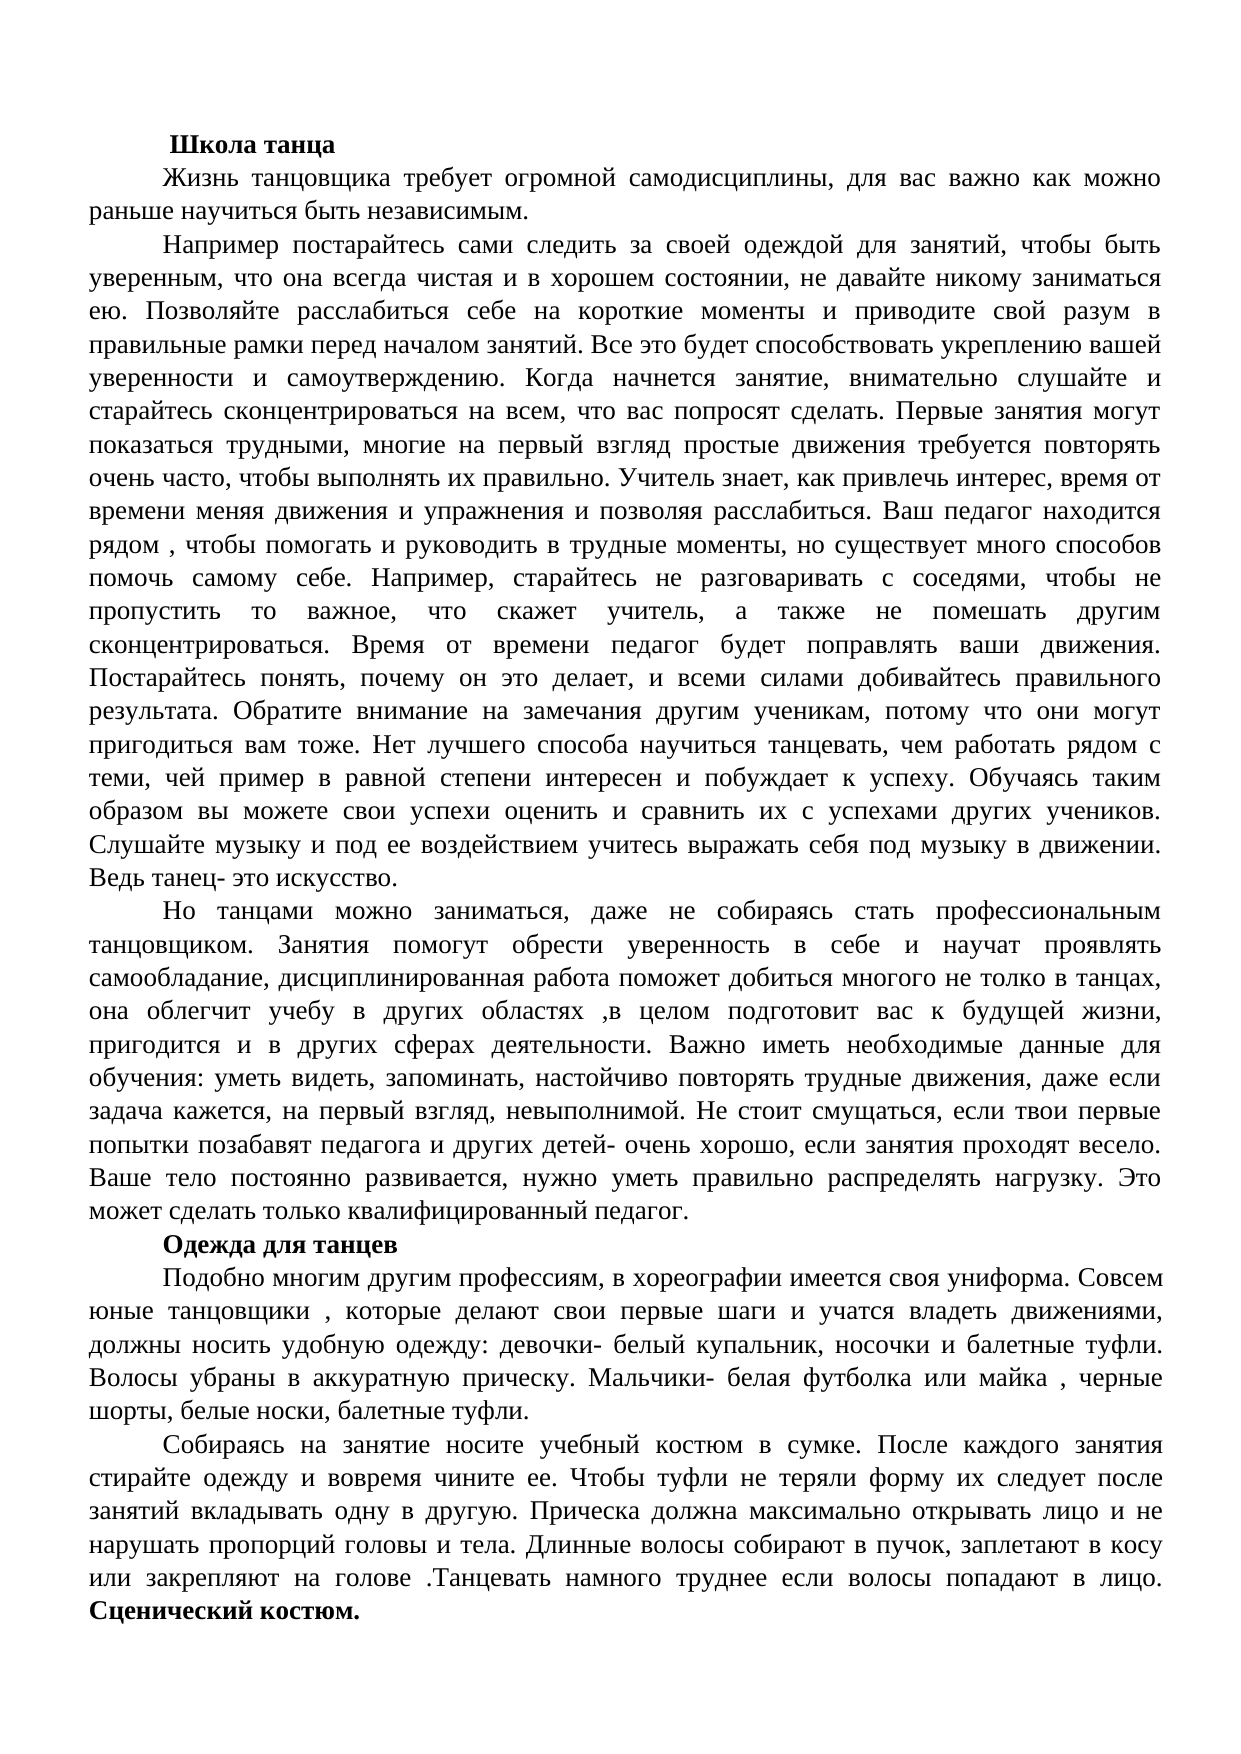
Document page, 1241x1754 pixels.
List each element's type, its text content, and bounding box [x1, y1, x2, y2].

text Жизнь танцовщика требует огромной самодисциплины, для вас важно как можно раньше научиться быть независимым. [89, 160, 1162, 226]
text Подобно многим другим профессиям, в хореографии имеется своя униформа. Совсем юные танцовщики , которые делают свои первые шаги и учатся владеть движениями, должны носить удобную одежду: девочки- белый купальник, носочки и балетные туфли. Волосы убраны в аккуратную прическу. Мальчики- белая футболка или майка , черные шорты, белые носки, балетные туфли. [89, 1260, 1164, 1426]
text Школа танца [89, 126, 1162, 160]
text Одежда для танцев [89, 1226, 1167, 1260]
text Но танцами можно заниматься, даже не собираясь стать профессиональным танцовщиком. Занятия помогут обрести уверенность в себе и научат проявлять самообладание, дисциплинированная работа поможет добиться многого не толко в танцах, она облегчит учебу в других областях ,в целом подготовит вас к будущей жизни, пригодится и в других сферах деятельности. Важно иметь необходимые данные для обучения: уметь видеть, запоминать, настойчиво повторять трудные движения, даже если задача кажется, на первый взгляд, невыполнимой. Не стоит смущаться, если твои первые попытки позабавят педагога и других детей- очень хорошо, если занятия проходят весело. Ваше тело постоянно развивается, нужно уметь правильно распределять нагрузку. Это может сделать только квалифицированный педагог. [89, 893, 1162, 1226]
text Собираясь на занятие носите учебный костюм в сумке. После каждого занятия стирайте одежду и вовремя чините ее. Чтобы туфли не теряли форму их следует после занятий вкладывать одну в другую. Прическа должна максимально открывать лицо и не нарушать пропорций головы и тела. Длинные волосы собирают в пучок, заплетают в косу или закрепляют на голове .Танцевать намного труднее если волосы попадают в лицо. Сценический костюм. [89, 1426, 1164, 1626]
text Например постарайтесь сами следить за своей одеждой для занятий, чтобы быть уверенным, что она всегда чистая и в хорошем состоянии, не давайте никому заниматься ею. Позволяйте расслабиться себе на короткие моменты и приводите свой разум в правильные рамки перед началом занятий. Все это будет способствовать укреплению вашей уверенности и самоутверждению. Когда начнется занятие, внимательно слушайте и старайтесь сконцентрироваться на всем, что вас попросят сделать. Первые занятия могут показаться трудными, многие на первый взгляд простые движения требуется повторять очень часто, чтобы выполнять их правильно. Учитель знает, как привлечь интерес, время от времени меняя движения и упражнения и позволяя расслабиться. Ваш педагог находится рядом , чтобы помогать и руководить в трудные моменты, но существует много способов помочь самому себе. Например, старайтесь не разговаривать с соседями, чтобы не пропустить то важное, что скажет учитель, а также не помешать другим сконцентрироваться. Время от времени педагог будет поправлять ваши движения. Постарайтесь понять, почему он это делает, и всеми силами добивайтесь правильного результата. Обратите внимание на замечания другим ученикам, потому что они могут пригодиться вам тоже. Нет лучшего способа научиться танцевать, чем работать рядом с теми, чей пример в равной степени интересен и побуждает к успеху. Обучаясь таким образом вы можете свои успехи оценить и сравнить их с успехами других учеников. Слушайте музыку и под ее воздействием учитесь выражать себя под музыку в движении. Ведь танец- это искусство. [89, 226, 1162, 893]
